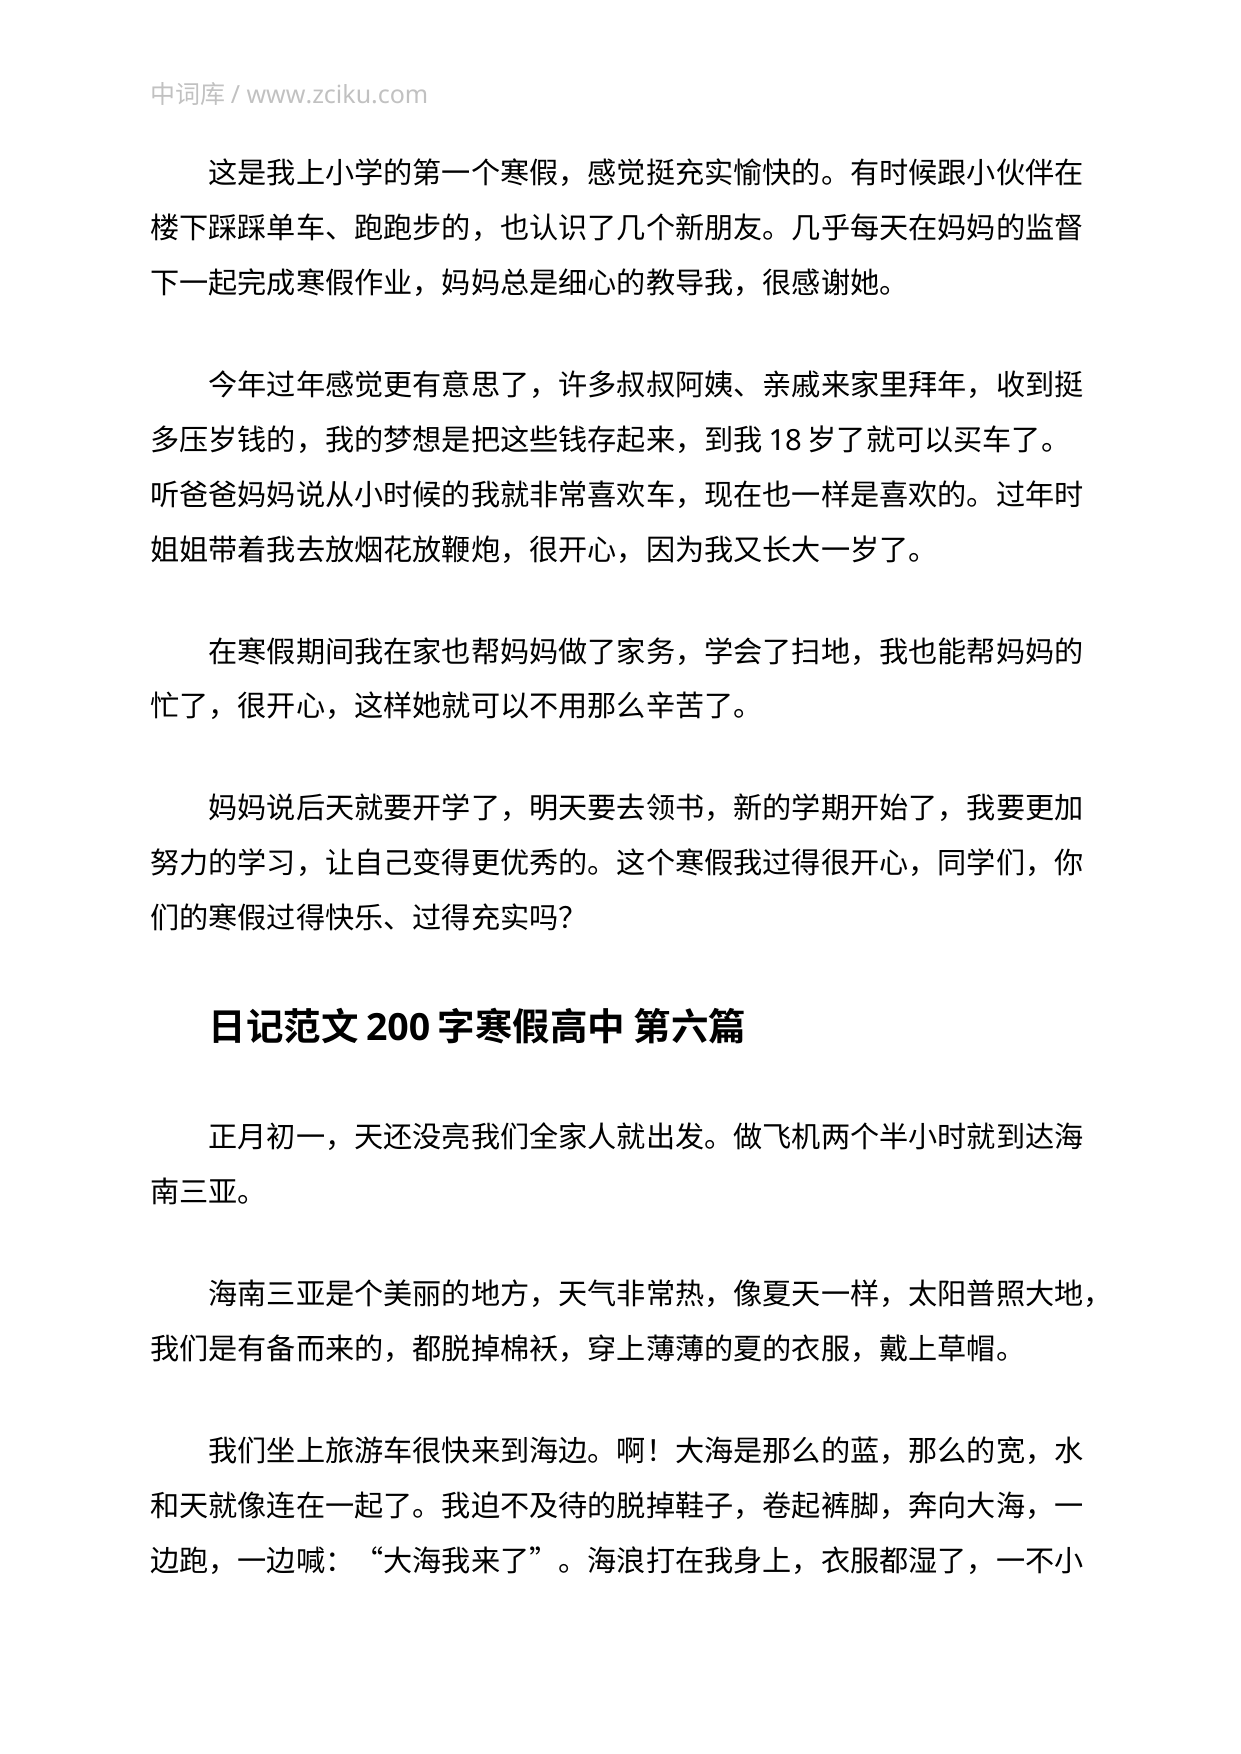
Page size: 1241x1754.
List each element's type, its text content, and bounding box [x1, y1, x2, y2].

text 正月初一，天还没亮我们全家人就出发。做飞机两个半小时就到达海南三亚。 [150, 1114, 1090, 1211]
text 妈妈说后天就要开学了，明天要去领书，新的学期开始了，我要更加努力的学习，让自己变得更优秀的。这个寒假我过得很开心，同学们，你们的寒假过得快乐、过得充实吗？ [150, 785, 1090, 937]
text 今年过年感觉更有意思了，许多叔叔阿姨、亲戚来家里拜年，收到挺多压岁钱的，我的梦想是把这些钱存起来，到我18岁了就可以买车了。听爸爸妈妈说从小时候的我就非常喜欢车，现在也一样是喜欢的。过年时姐姐带着我去放烟花放鞭炮，很开心，因为我又长大一岁了。 [150, 362, 1090, 569]
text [150, 1427, 1090, 1579]
text 日记范文200字寒假高中 第六篇 [150, 996, 1090, 1051]
text 海南三亚是个美丽的地方，天气非常热，像夏天一样，太阳普照大地，我们是有备而来的，都脱掉棉袄，穿上薄薄的夏的衣服，戴上草帽。 [150, 1271, 1090, 1368]
text 这是我上小学的第一个寒假，感觉挺充实愉快的。有时候跟小伙伴在楼下踩踩单车、跑跑步的，也认识了几个新朋友。几乎每天在妈妈的监督下一起完成寒假作业，妈妈总是细心的教导我，很感谢她。 [150, 150, 1090, 302]
text 在寒假期间我在家也帮妈妈做了家务，学会了扫地，我也能帮妈妈的忙了，很开心，这样她就可以不用那么辛苦了。 [150, 628, 1090, 725]
